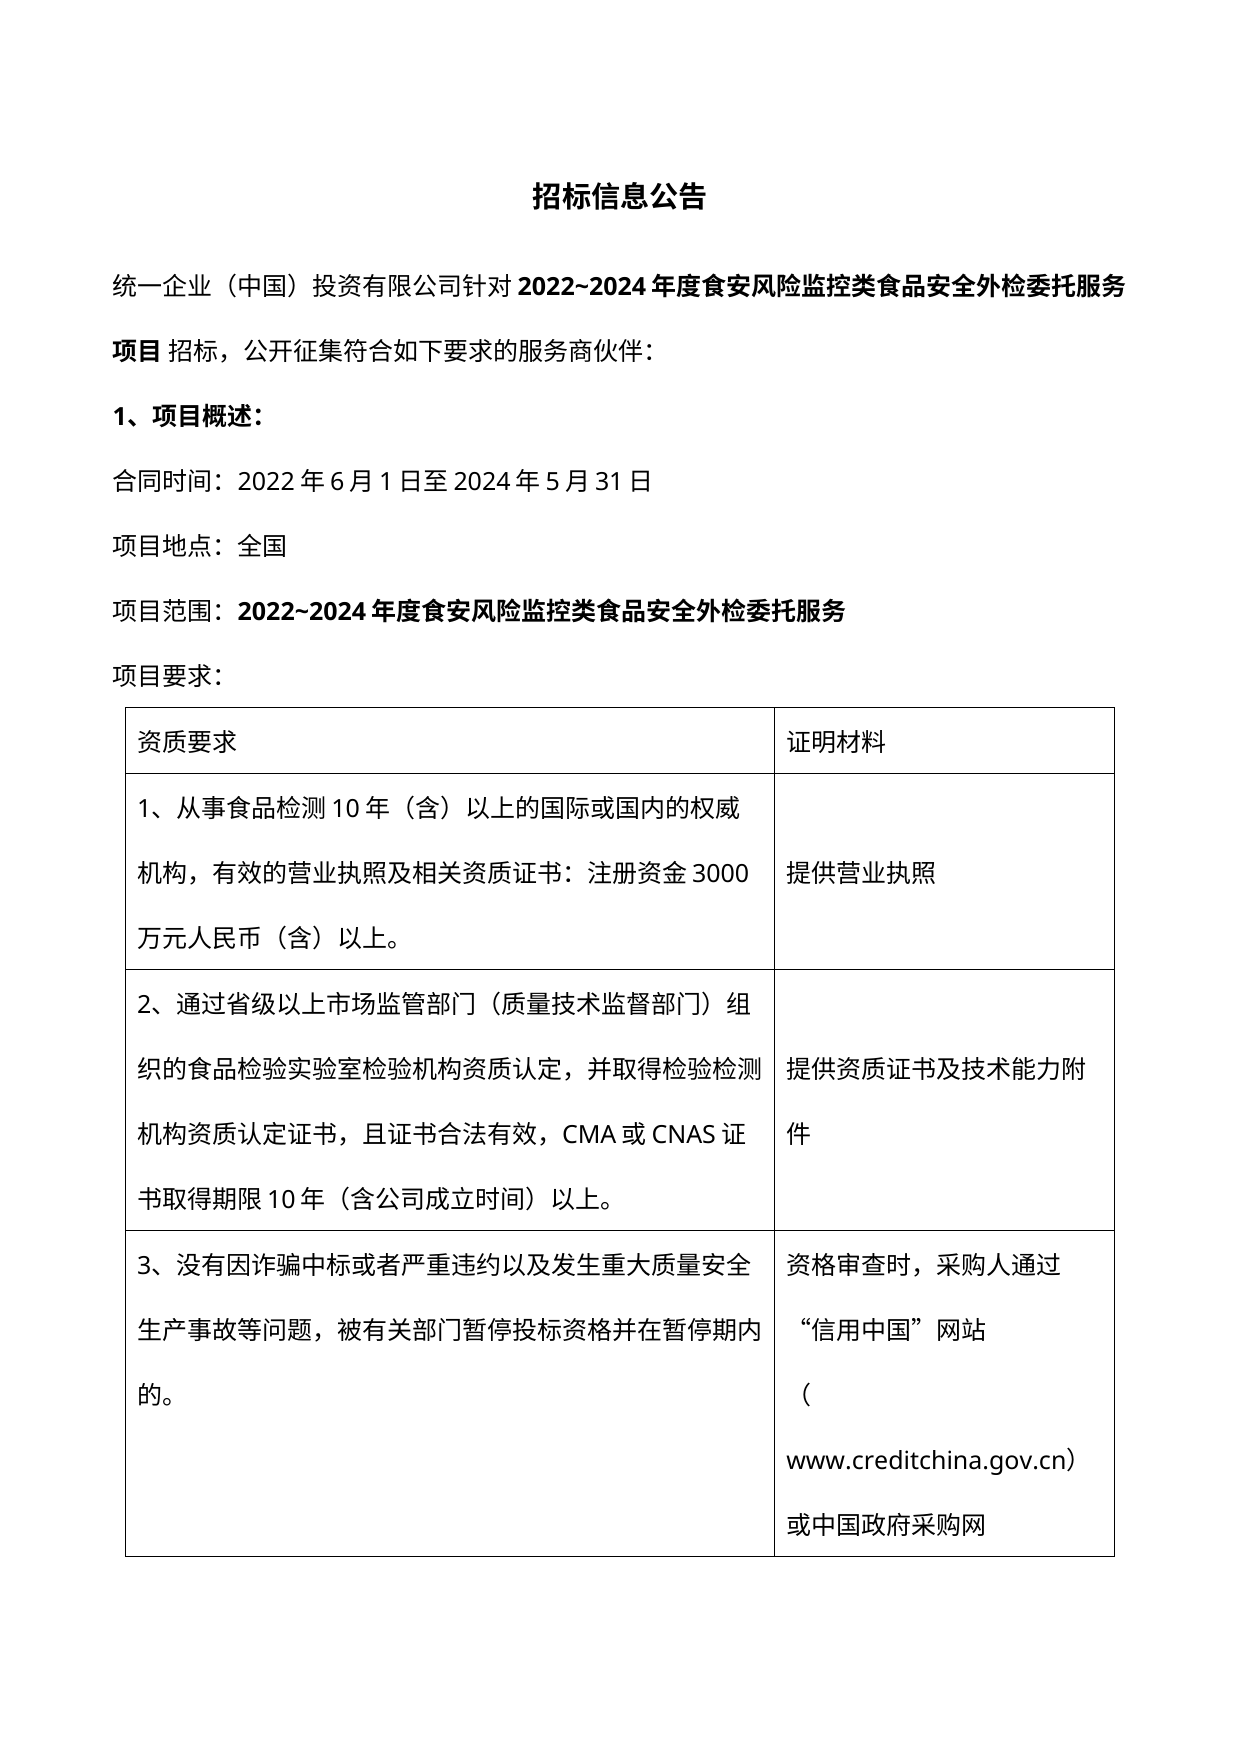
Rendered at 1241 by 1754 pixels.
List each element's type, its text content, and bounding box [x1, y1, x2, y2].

text 项目要求： [112, 642, 1128, 707]
text 合同时间：2022年6月1日至2024年5月31日 [112, 447, 1128, 512]
text 项目地点：全国 [112, 512, 1128, 577]
table_cell 提供资质证书及技术能力附件 [775, 970, 1114, 1230]
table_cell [775, 1231, 786, 1556]
table_cell 提供营业执照 [775, 774, 1114, 969]
text 1、项目概述： [112, 382, 1128, 447]
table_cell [1103, 1231, 1114, 1556]
text 统一企业（中国）投资有限公司针对2022~2024年度食安风险监控类食品安全外检委托服务项目 招标，公开征集符合如下要求的服务商伙伴： [112, 252, 1128, 382]
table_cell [126, 1231, 774, 1556]
text 项目范围：2022~2024年度食安风险监控类食品安全外检委托服务 [112, 577, 1128, 642]
text 招标信息公告 [112, 162, 1128, 227]
